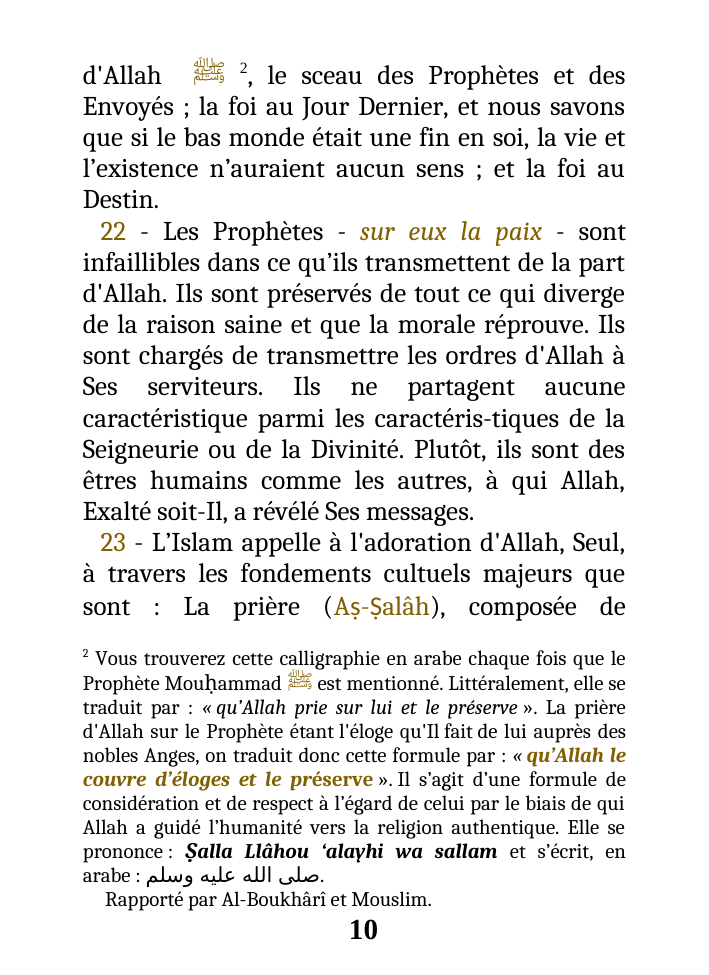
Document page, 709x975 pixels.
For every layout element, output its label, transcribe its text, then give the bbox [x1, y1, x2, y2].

text 22 - Les Prophètes - sur eux la paix - sont infaillibles dans ce qu’ils transmettent de la part d'Allah. Ils sont préservés de tout ce qui diverge de la raison saine et que la morale réprouve. Ils sont chargés de transmettre les ordres d'Allah à Ses serviteurs. Ils ne partagent aucune caractéristique parmi les caractéris-tiques de la Seigneurie ou de la Divinité. Plutôt, ils sont des êtres humains comme les autres, à qui Allah, Exalté soit-Il, a révélé Ses messages. [83, 216, 626, 527]
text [83, 59, 626, 216]
